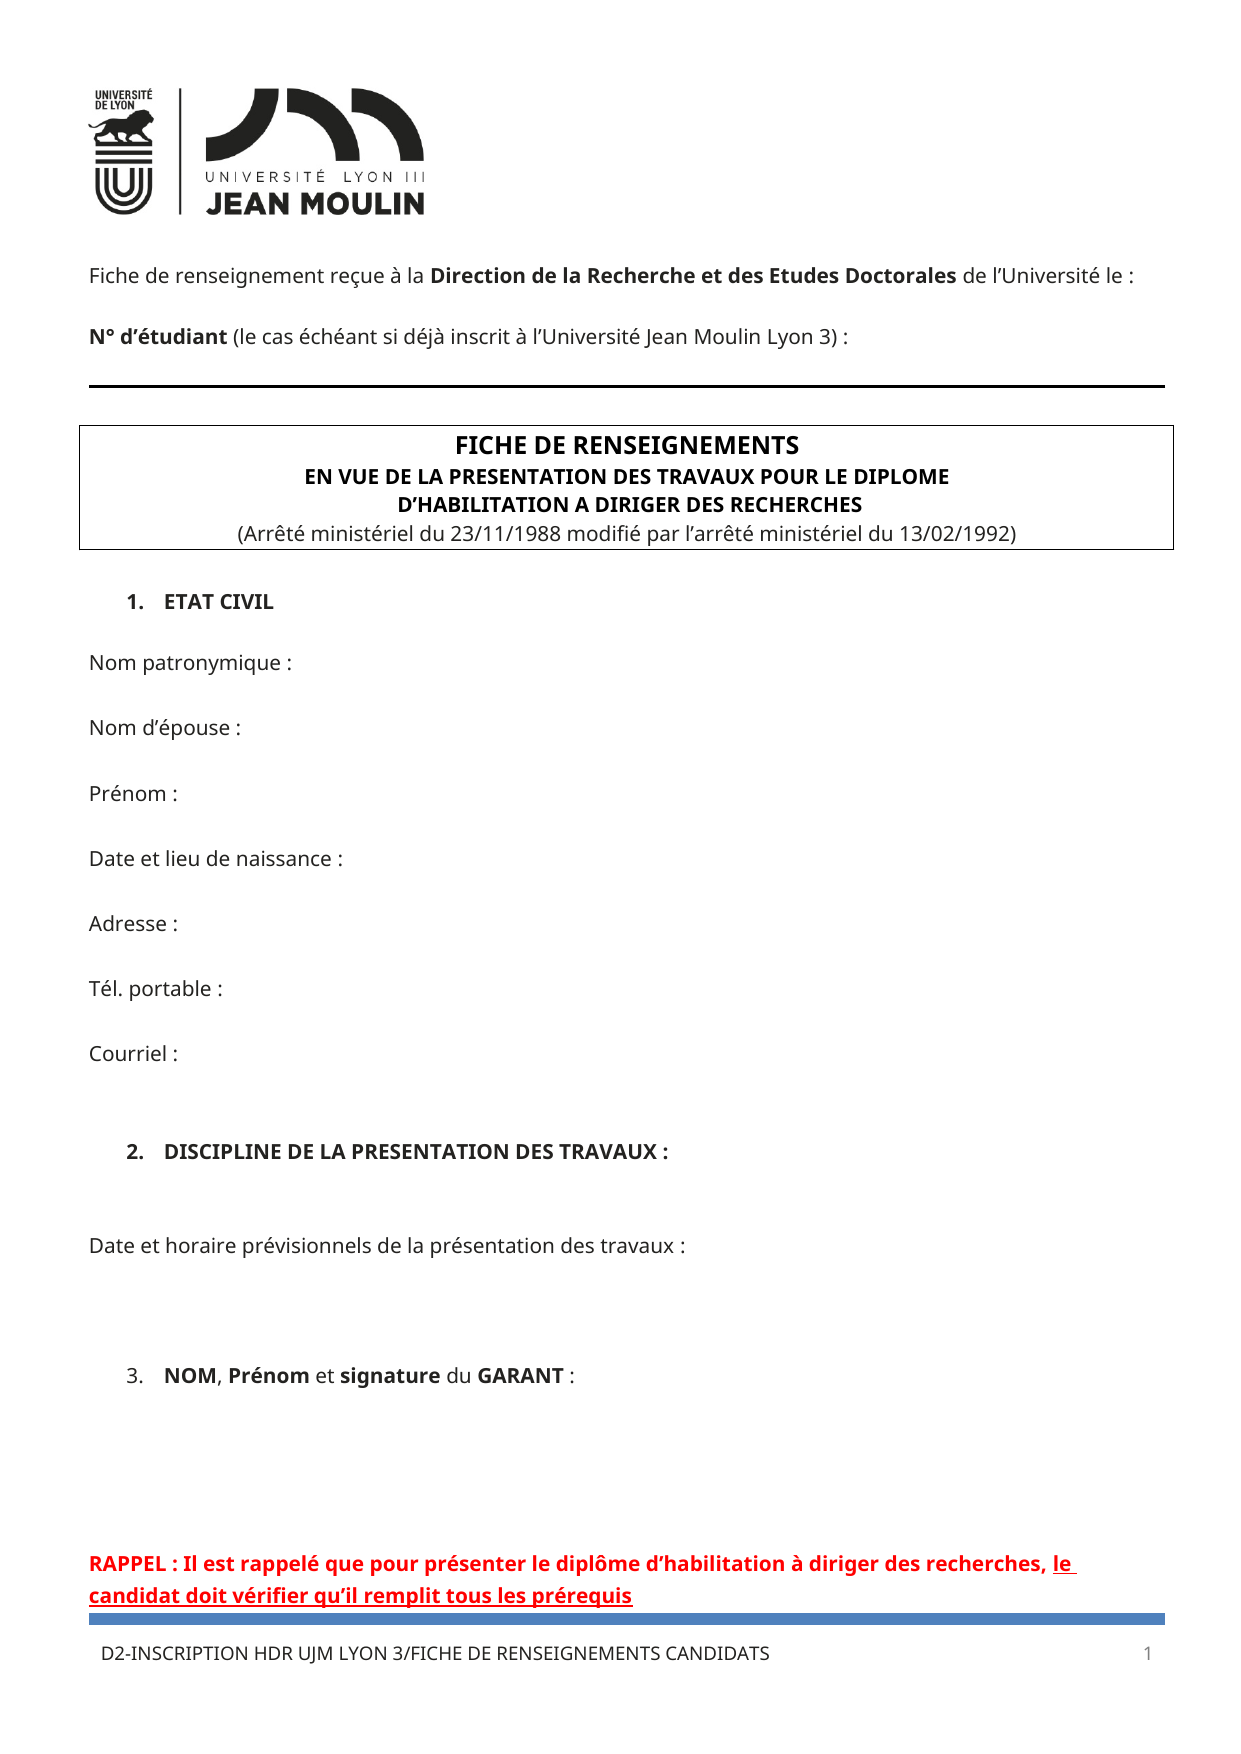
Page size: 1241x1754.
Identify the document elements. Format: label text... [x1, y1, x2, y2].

picture [0, 0, 424, 215]
text D’HABILITATION A DIRIGER DES RECHERCHES [89, 490, 1165, 516]
text Nom patronymique : [89, 648, 1165, 677]
list NOM, Prénom et signature du GARANT : [126, 1361, 1165, 1390]
text Date et horaire prévisionnels de la présentation des travaux : [89, 1231, 1165, 1259]
text Courriel : [89, 1039, 1165, 1068]
list DISCIPLINE DE LA PRESENTATION DES TRAVAUX : [126, 1137, 1165, 1166]
text Tél. portable : [89, 974, 1165, 1003]
text FICHE DE RENSEIGNEMENTS [80, 426, 1173, 462]
text RAPPEL : Il est rappelé que pour présenter le diplôme d’habilitation à diriger des recherches, le candidat doit vérifier qu’il remplit tous les prérequis [89, 1549, 1165, 1610]
text (Arrêté ministériel du 23/11/1988 modifié par l’arrêté ministériel du 13/02/1992) [80, 516, 1173, 549]
text EN VUE DE LA PRESENTATION DES TRAVAUX POUR LE DIPLOME [89, 462, 1165, 490]
text Date et lieu de naissance : [89, 844, 1165, 872]
text Nom d’épouse : [89, 713, 1165, 742]
text N° d’étudiant (le cas échéant si déjà inscrit à l’Université Jean Moulin Lyon 3) : [89, 322, 1165, 350]
text Adresse : [89, 909, 1165, 937]
text Prénom : [89, 779, 1165, 807]
text Fiche de renseignement reçue à la Direction de la Recherche et des Etudes Doctorales de l’Université le : [89, 261, 1165, 289]
list ETAT CIVIL [126, 587, 1165, 616]
